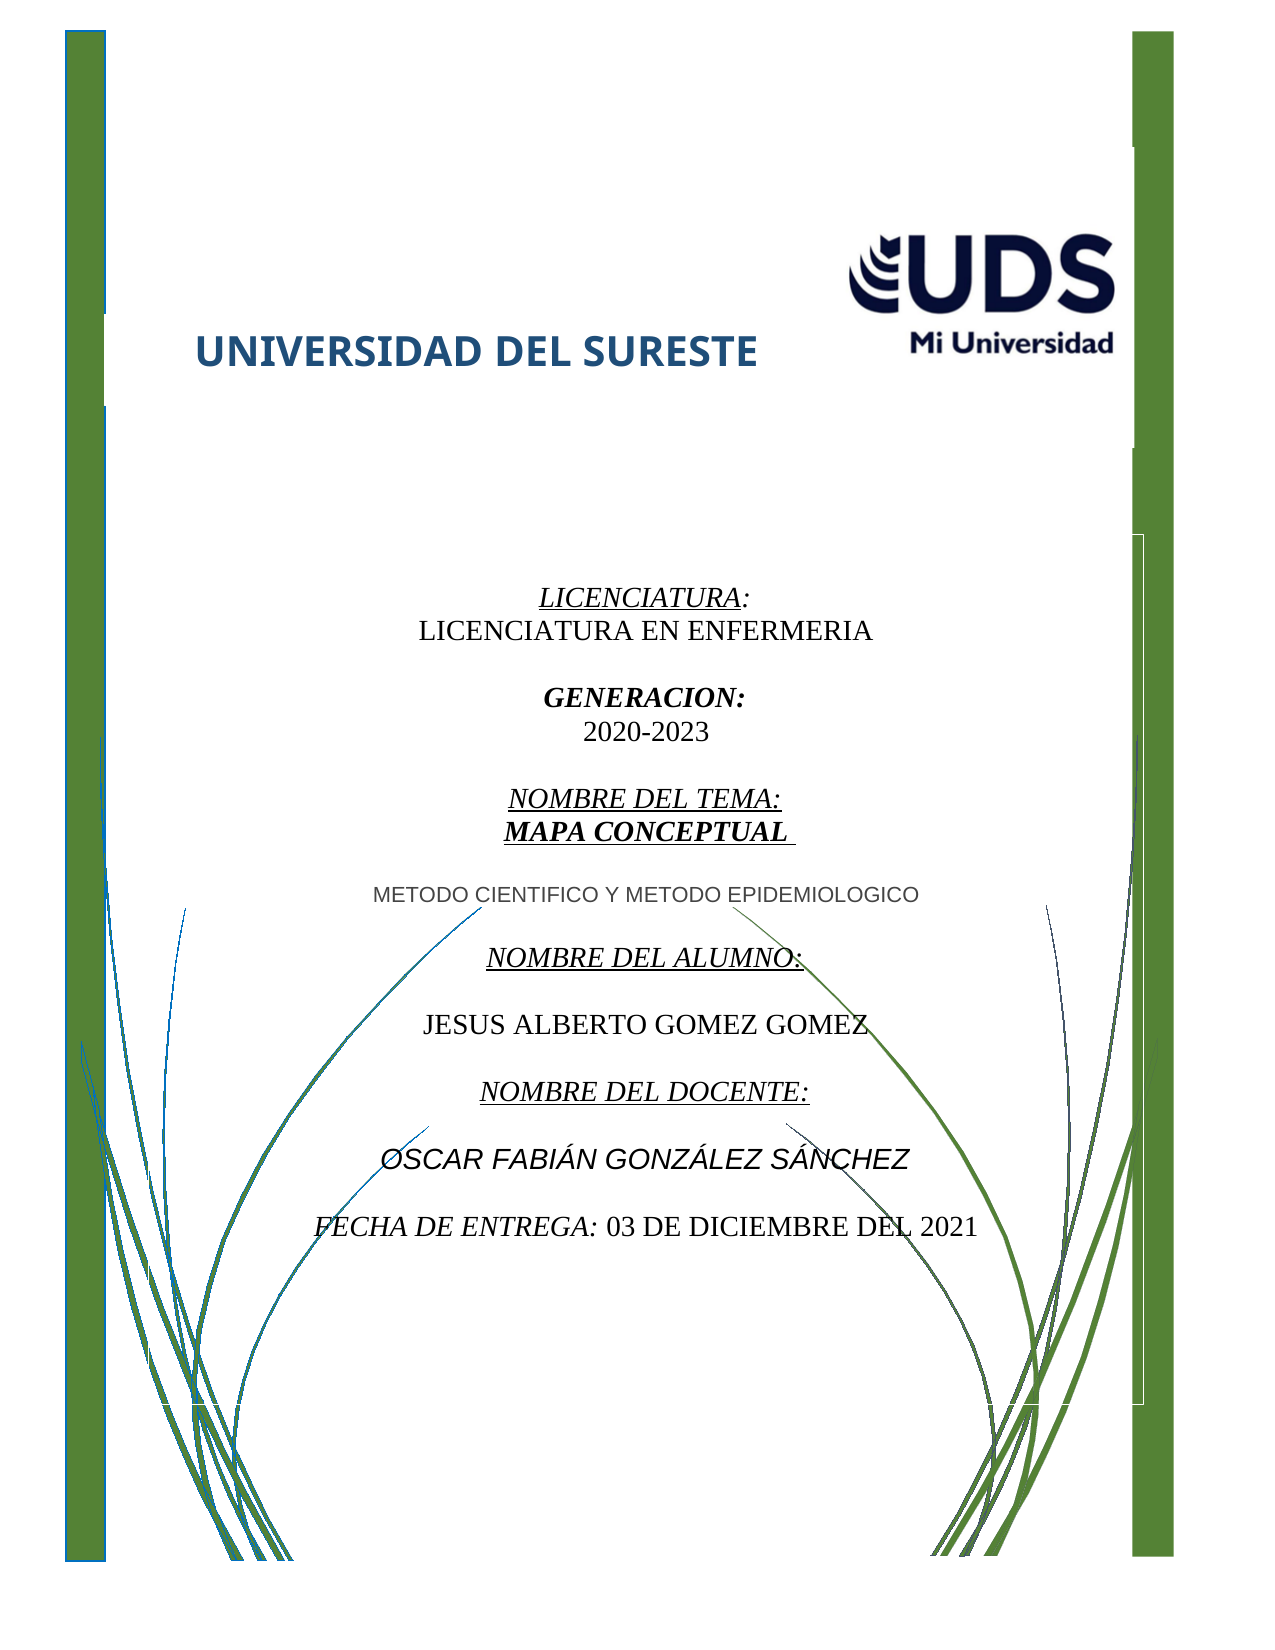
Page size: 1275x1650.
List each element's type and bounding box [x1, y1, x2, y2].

picture [834, 147, 1135, 448]
